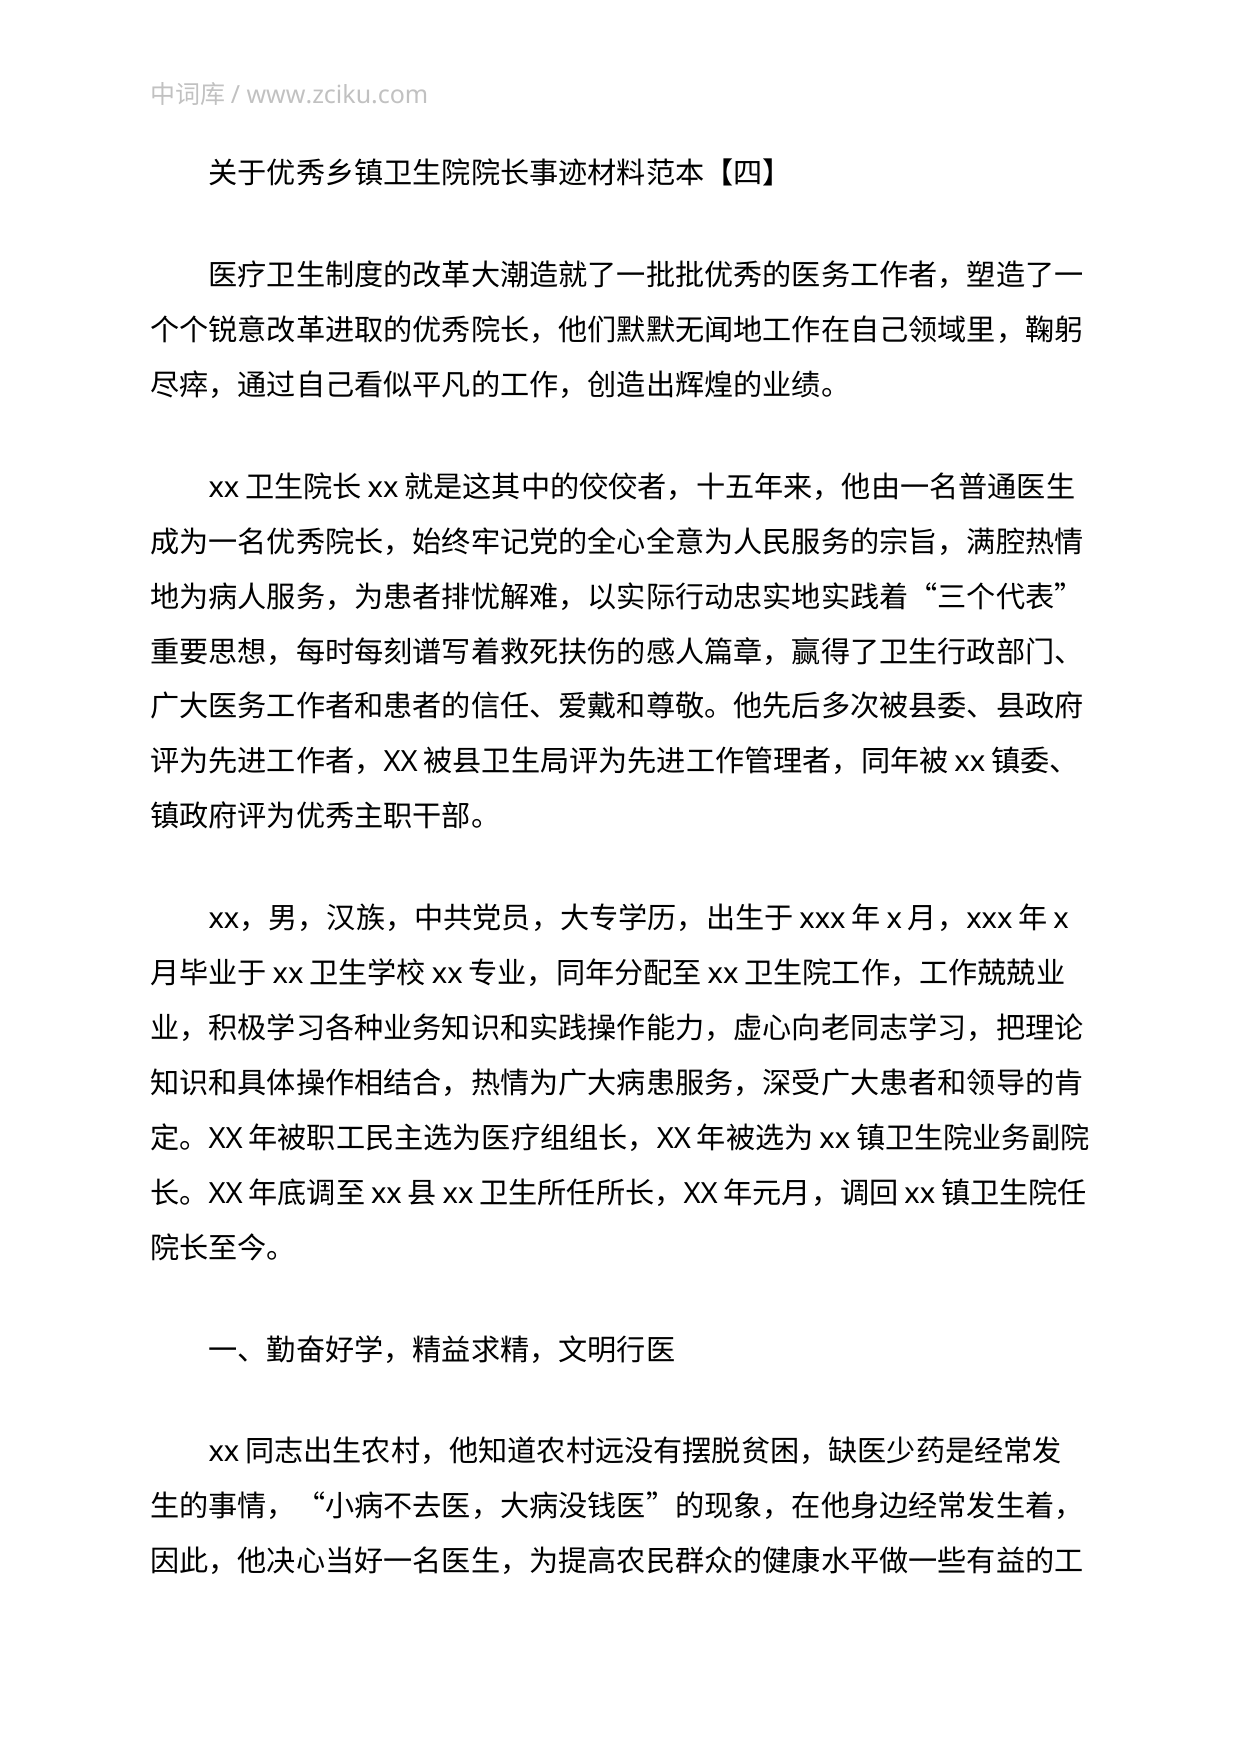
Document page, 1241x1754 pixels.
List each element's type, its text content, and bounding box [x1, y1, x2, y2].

text 一、勤奋好学，精益求精，文明行医 [150, 1326, 1090, 1368]
text 关于优秀乡镇卫生院院长事迹材料范本【四】 [150, 150, 1090, 192]
text 医疗卫生制度的改革大潮造就了一批批优秀的医务工作者，塑造了一个个锐意改革进取的优秀院长，他们默默无闻地工作在自己领域里，鞠躬尽瘁，通过自己看似平凡的工作，创造出辉煌的业绩。 [150, 252, 1090, 404]
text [150, 1428, 1090, 1580]
text xx卫生院长xx就是这其中的佼佼者，十五年来，他由一名普通医生成为一名优秀院长，始终牢记党的全心全意为人民服务的宗旨，满腔热情地为病人服务，为患者排忧解难，以实际行动忠实地实践着“三个代表”重要思想，每时每刻谱写着救死扶伤的感人篇章，赢得了卫生行政部门、广大医务工作者和患者的信任、爱戴和尊敬。他先后多次被县委、县政府评为先进工作者，XX被县卫生局评为先进工作管理者，同年被xx镇委、镇政府评为优秀主职干部。 [150, 463, 1090, 835]
text xx，男，汉族，中共党员，大专学历，出生于xxx年x月，xxx年x月毕业于xx卫生学校xx专业，同年分配至xx卫生院工作，工作兢兢业业，积极学习各种业务知识和实践操作能力，虚心向老同志学习，把理论知识和具体操作相结合，热情为广大病患服务，深受广大患者和领导的肯定。XX年被职工民主选为医疗组组长，XX年被选为xx镇卫生院业务副院长。XX年底调至xx县xx卫生所任所长，XX年元月，调回xx镇卫生院任院长至今。 [150, 895, 1090, 1267]
